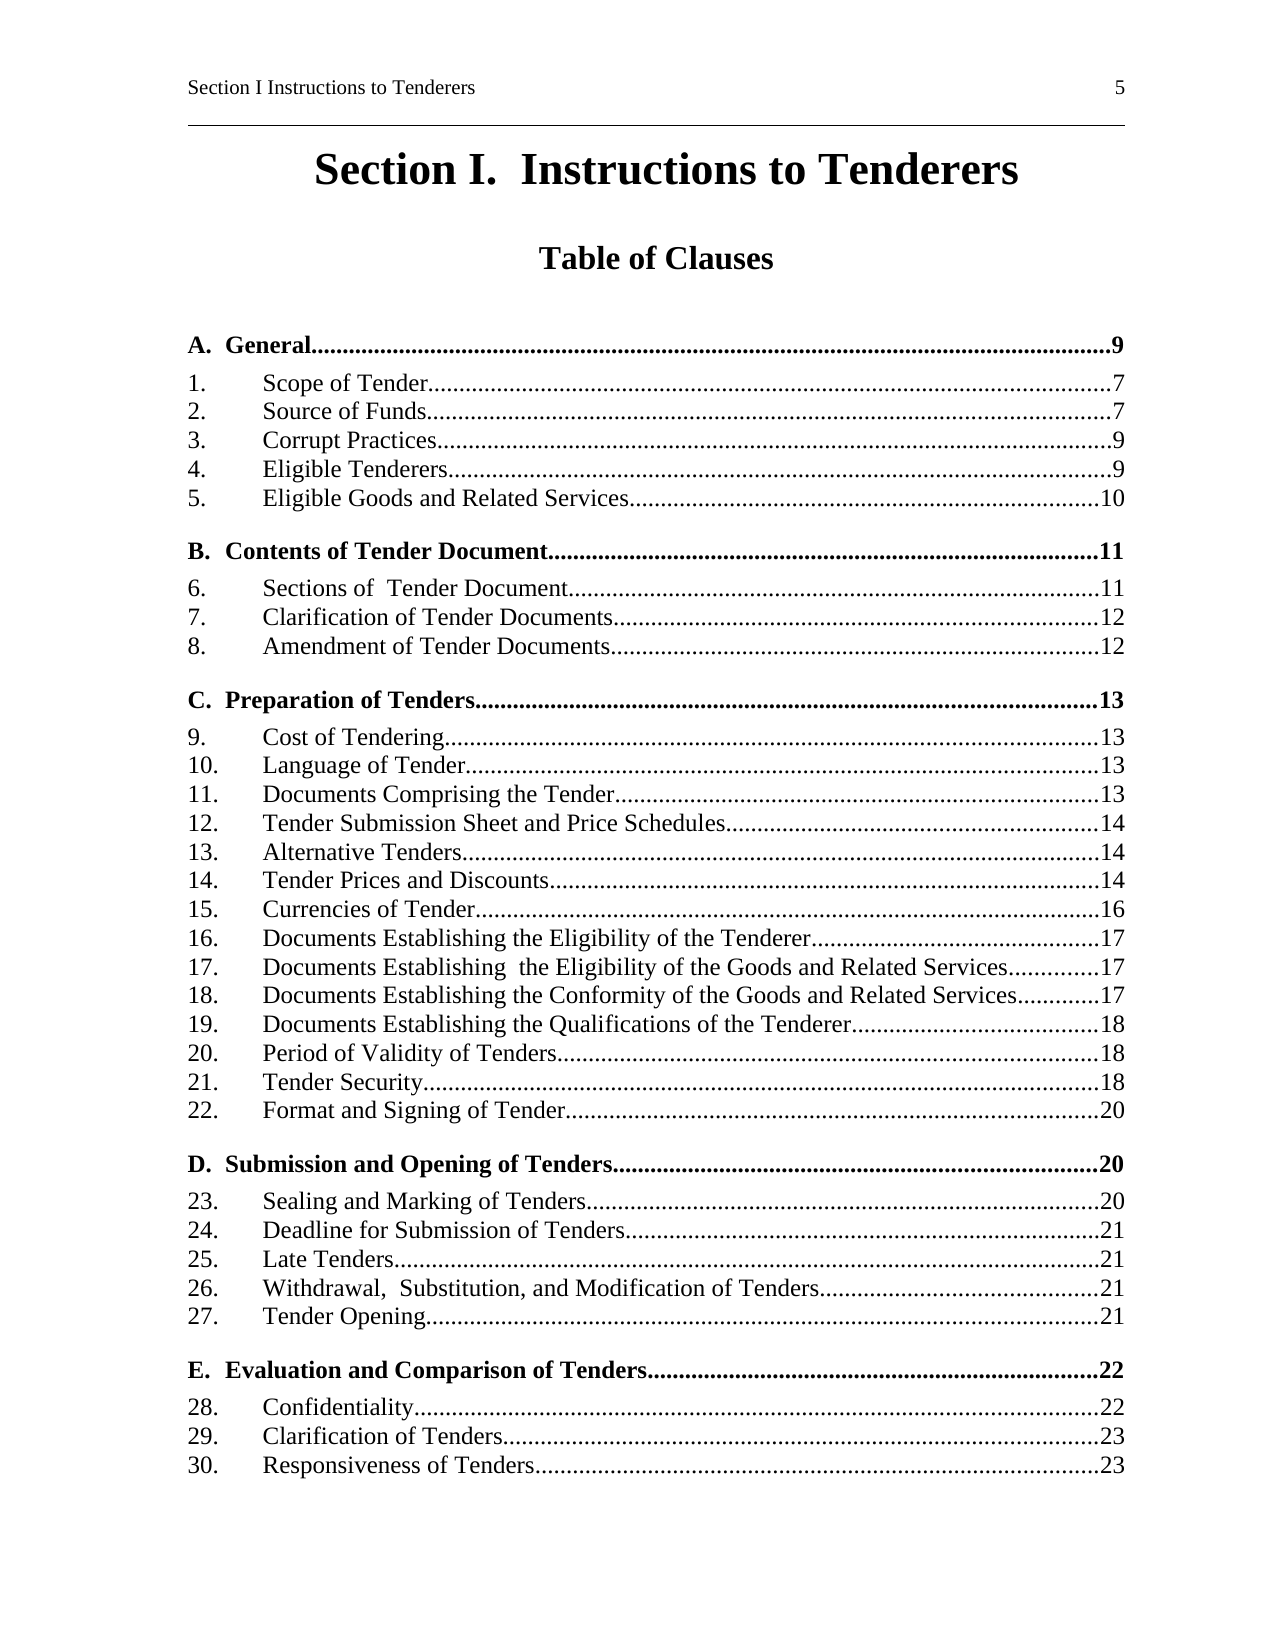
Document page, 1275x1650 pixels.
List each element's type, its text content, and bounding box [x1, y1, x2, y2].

text 6. Sections of Tender Document 11 [187, 573, 1125, 602]
text 17. Documents Establishing the Eligibility of the Goods and Related Services 17 [187, 952, 1125, 981]
text 7. Clarification of Tender Documents 12 [187, 602, 1125, 631]
table_header Section I. Instructions to Tenderers [188, 126, 1146, 210]
text 10. Language of Tender 13 [187, 751, 1125, 779]
text 21. Tender Security 18 [187, 1067, 1125, 1096]
text 4. Eligible Tenderers 9 [187, 454, 1125, 483]
text 2. Source of Funds 7 [187, 396, 1125, 425]
text 28. Confidentiality 22 [187, 1392, 1125, 1421]
text C. Preparation of Tenders 13 [187, 685, 1125, 713]
text 30. Responsiveness of Tenders 23 [187, 1450, 1125, 1478]
text 24. Deadline for Submission of Tenders 21 [187, 1215, 1125, 1244]
text 22. Format and Signing of Tender 20 [187, 1096, 1125, 1124]
text 9. Cost of Tendering 13 [187, 722, 1125, 751]
text 13. Alternative Tenders 14 [187, 837, 1125, 866]
text D. Submission and Opening of Tenders 20 [187, 1149, 1125, 1178]
text 15. Currencies of Tender 16 [187, 894, 1125, 923]
text 19. Documents Establishing the Qualifications of the Tenderer 18 [187, 1009, 1125, 1038]
text 27. Tender Opening 21 [187, 1301, 1125, 1330]
text 20. Period of Validity of Tenders 18 [187, 1038, 1125, 1067]
text 14. Tender Prices and Discounts 14 [187, 866, 1125, 894]
text 25. Late Tenders 21 [187, 1244, 1125, 1273]
text 26. Withdrawal, Substitution, and Modification of Tenders 21 [187, 1273, 1125, 1301]
text B. Contents of Tender Document 11 [187, 536, 1125, 565]
text 1. Scope of Tender 7 [187, 368, 1125, 396]
text Table of Clauses [187, 238, 1125, 277]
text E. Evaluation and Comparison of Tenders 22 [187, 1355, 1125, 1384]
text 5. Eligible Goods and Related Services 10 [187, 483, 1125, 511]
text 8. Amendment of Tender Documents 12 [187, 631, 1125, 660]
text 12. Tender Submission Sheet and Price Schedules 14 [187, 808, 1125, 837]
text 23. Sealing and Marking of Tenders 20 [187, 1186, 1125, 1215]
text A. General 9 [187, 331, 1125, 359]
text 11. Documents Comprising the Tender 13 [187, 779, 1125, 808]
text 18. Documents Establishing the Conformity of the Goods and Related Services 17 [187, 981, 1125, 1009]
text 16. Documents Establishing the Eligibility of the Tenderer 17 [187, 923, 1125, 952]
text 29. Clarification of Tenders 23 [187, 1421, 1125, 1450]
text 3. Corrupt Practices 9 [187, 425, 1125, 454]
